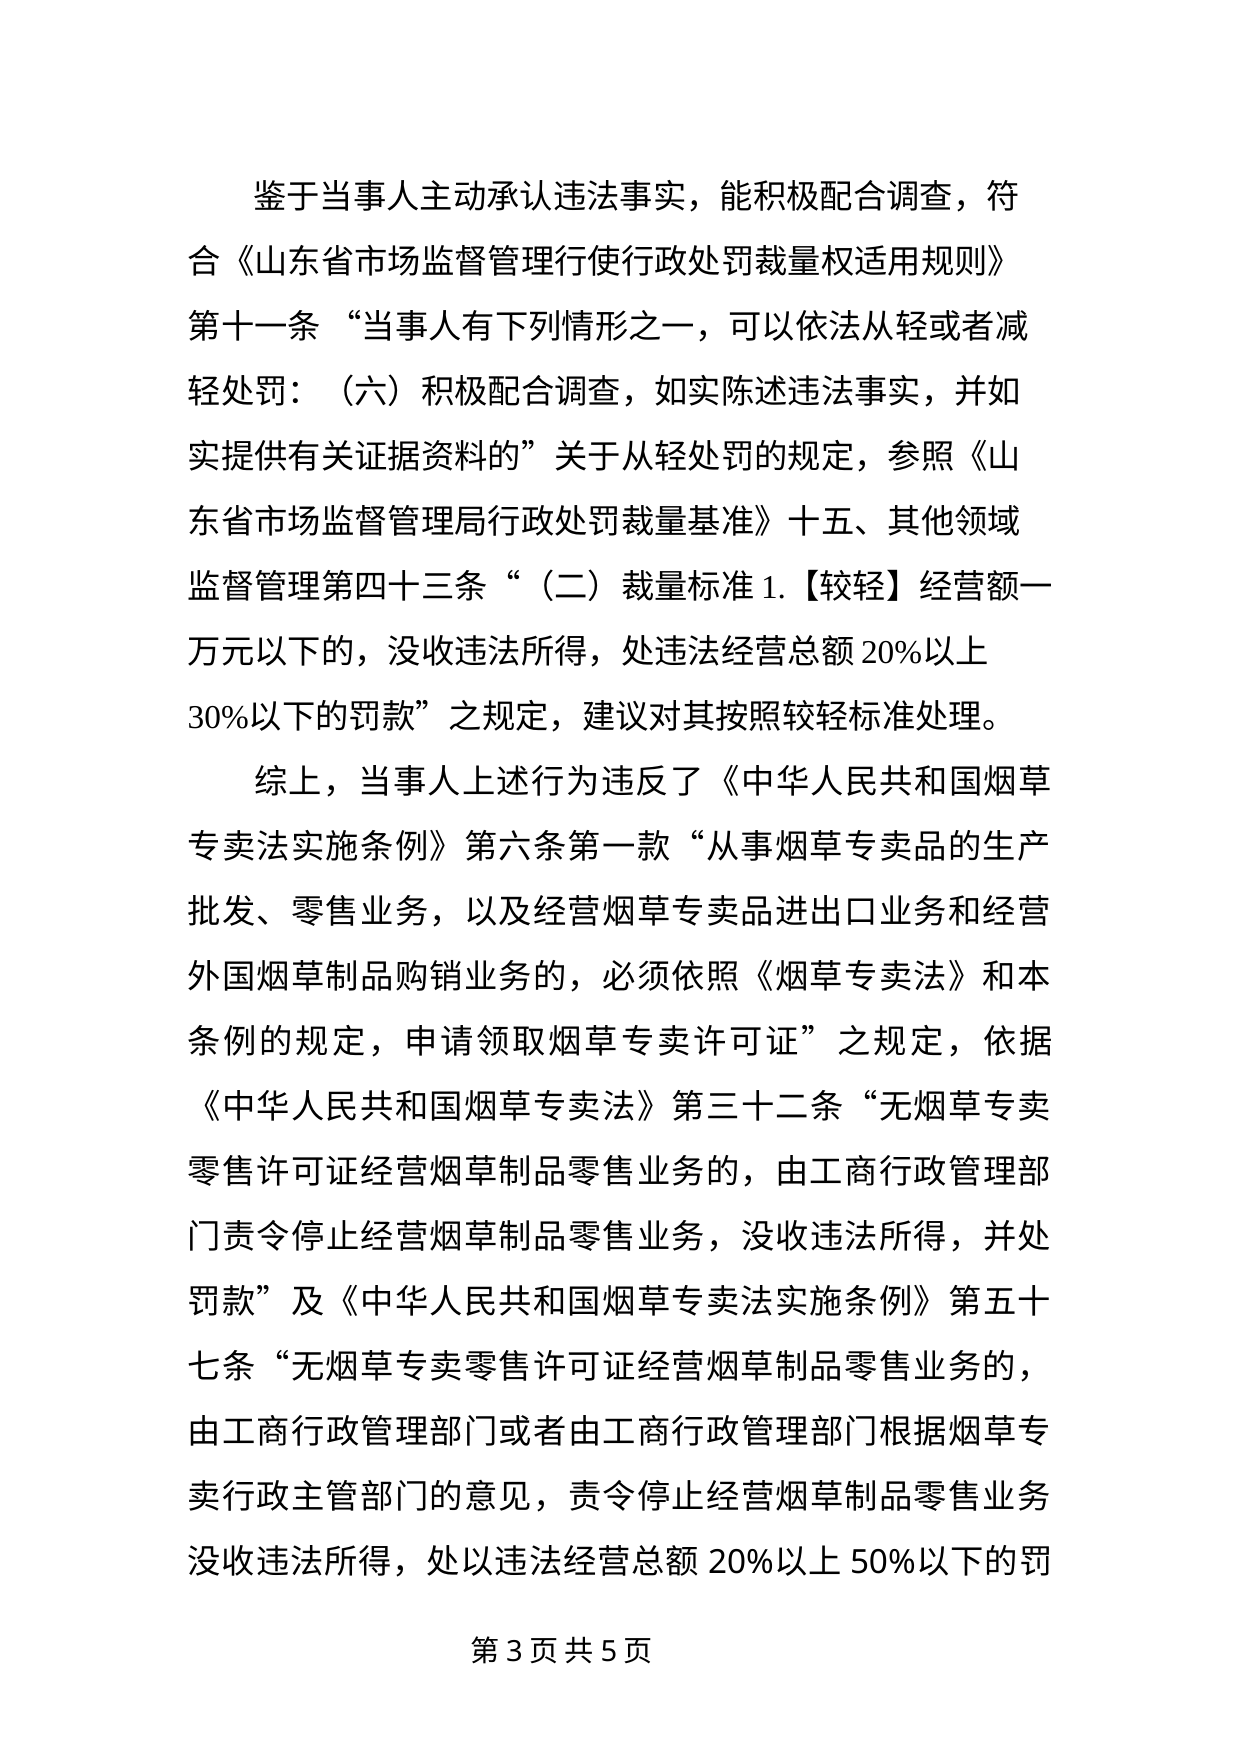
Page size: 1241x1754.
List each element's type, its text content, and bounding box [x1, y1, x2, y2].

text 鉴于当事人主动承认违法事实，能积极配合调查，符合《山东省市场监督管理行使行政处罚裁量权适用规则》第十一条 “当事人有下列情形之一，可以依法从轻或者减轻处罚：（六）积极配合调查，如实陈述违法事实，并如实提供有关证据资料的”关于从轻处罚的规定，参照《山东省市场监督管理局行政处罚裁量基准》十五、其他领域监督管理第四十三条“（二）裁量标准1.【较轻】经营额一万元以下的，没收违法所得，处违法经营总额20%以上30%以下的罚款”之规定，建议对其按照较轻标准处理。 [187, 162, 1053, 747]
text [187, 747, 1053, 1592]
